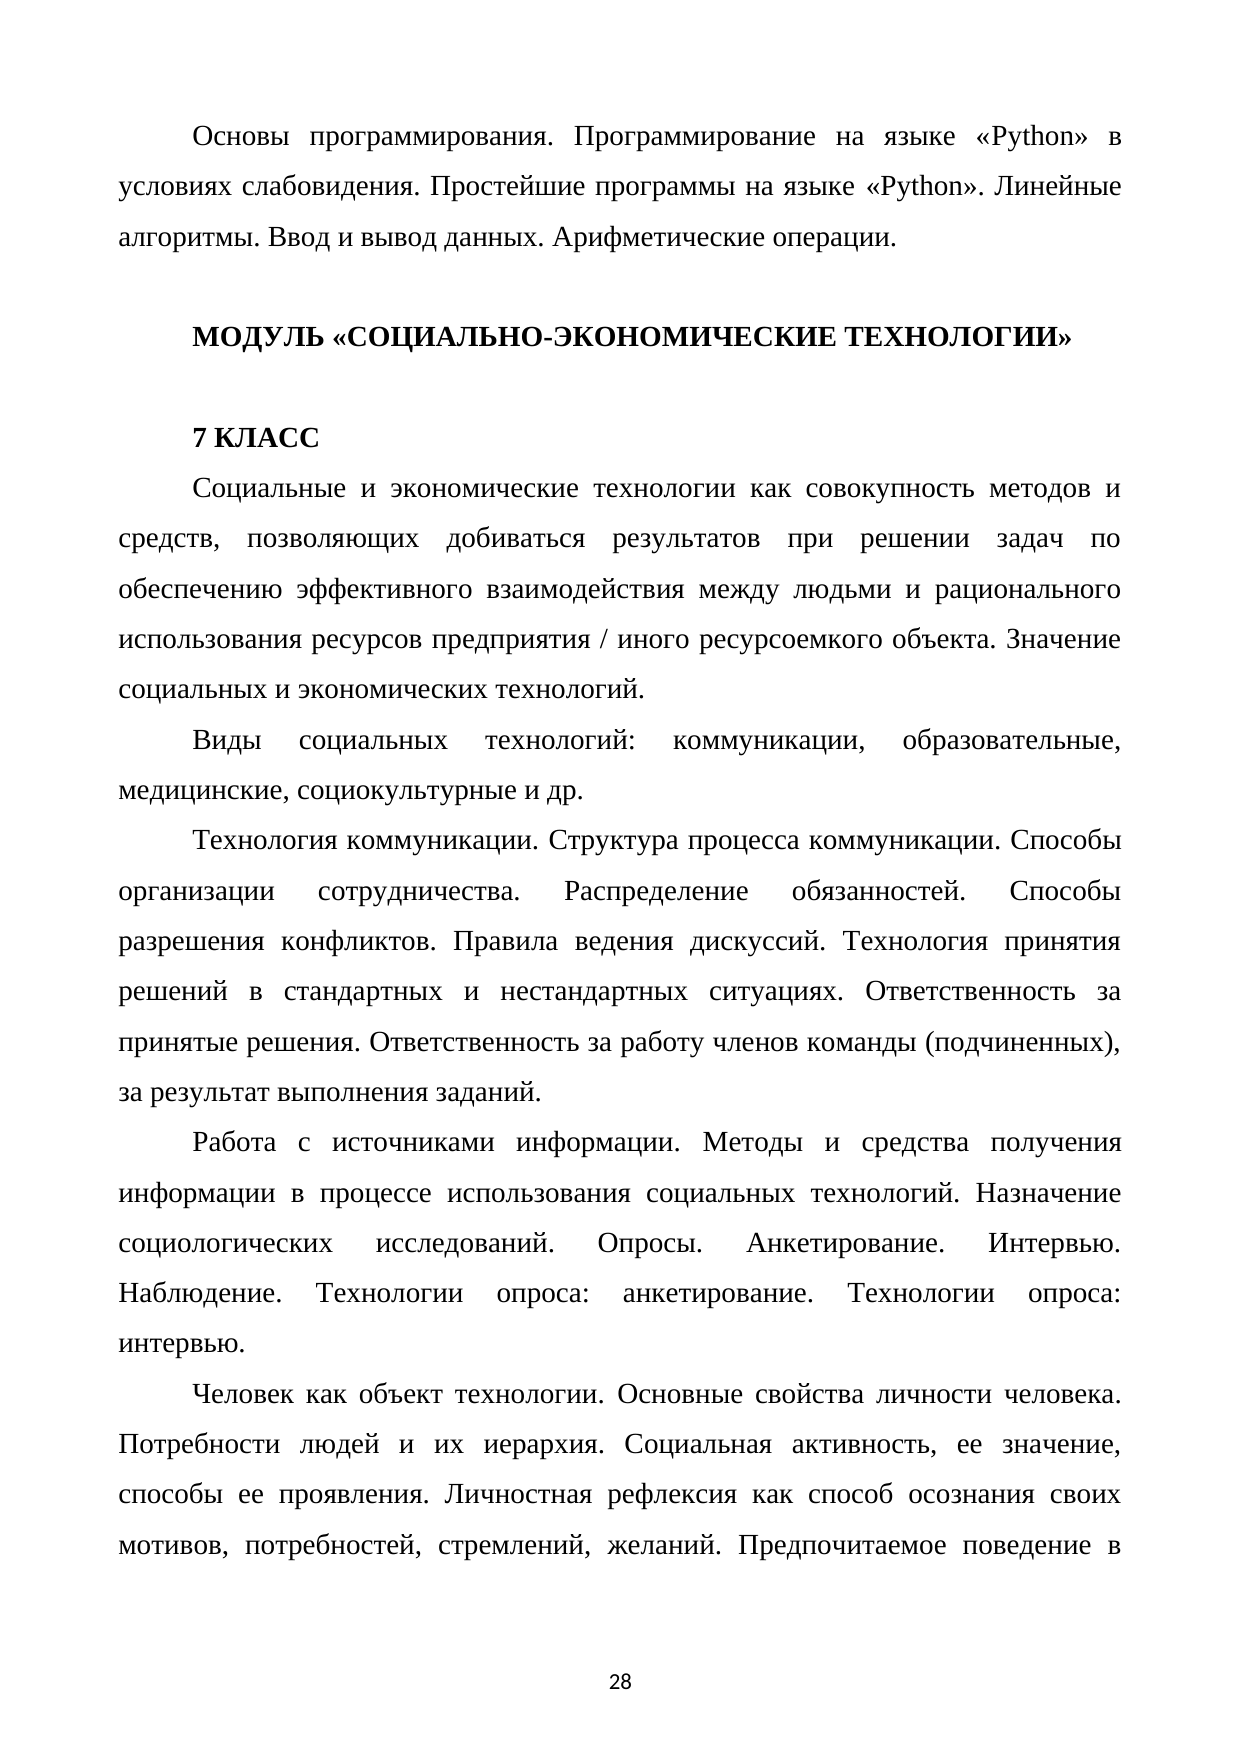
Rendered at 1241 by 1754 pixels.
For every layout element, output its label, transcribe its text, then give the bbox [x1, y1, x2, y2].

list Основы программирования. Программирование на языке «Python» в условиях слабовидения. Простейшие программы на языке «Python». Линейные алгоритмы. Ввод и вывод данных. Арифметические операции. [118, 118, 1122, 252]
subtitle МОДУЛЬ «СОЦИАЛЬНО-ЭКОНОМИЧЕСКИЕ ТЕХНОЛОГИИ» [118, 319, 1122, 353]
subtitle 7 КЛАСС [118, 420, 1122, 453]
text Социальные и экономические технологии как совокупность методов и средств, позволяющих добиваться результатов при решении задач по обеспечению эффективного взаимодействия между людьми и рационального использования ресурсов предприятия / иного ресурсоемкого объекта. Значение социальных и экономических технологий. [118, 470, 1122, 705]
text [118, 1376, 1122, 1560]
text Работа с источниками информации. Методы и средства получения информации в процессе использования социальных технологий. Назначение социологических исследований. Опросы. Анкетирование. Интервью. Наблюдение. Технологии опроса: анкетирование. Технологии опроса: интервью. [118, 1124, 1122, 1359]
text Виды социальных технологий: коммуникации, образовательные, медицинские, социокультурные и др. [118, 722, 1122, 806]
text Технология коммуникации. Структура процесса коммуникации. Способы организации сотрудничества. Распределение обязанностей. Способы разрешения конфликтов. Правила ведения дискуссий. Технология принятия решений в стандартных и нестандартных ситуациях. Ответственность за принятые решения. Ответственность за работу членов команды (подчиненных), за результат выполнения заданий. [118, 822, 1122, 1108]
